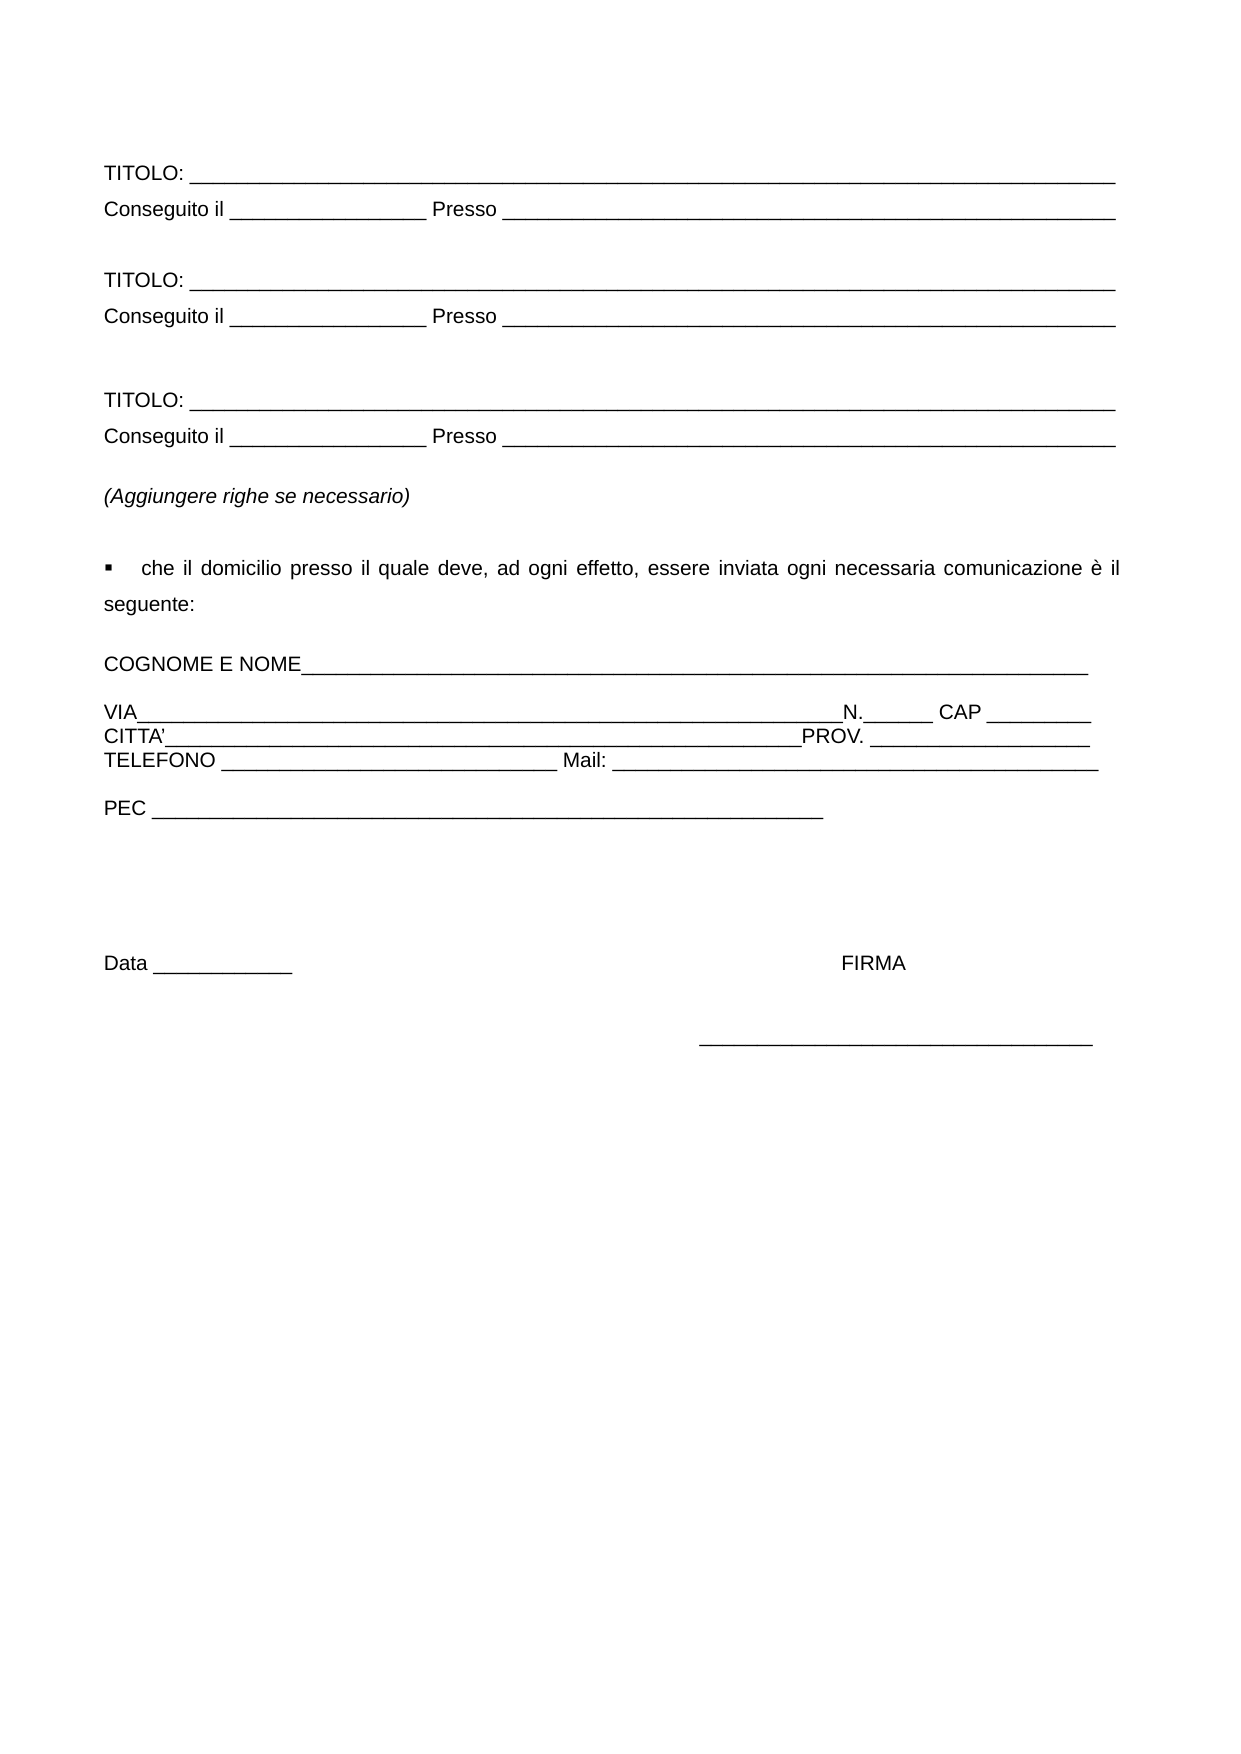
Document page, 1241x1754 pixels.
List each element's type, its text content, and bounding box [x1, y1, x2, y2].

text Conseguito il _________________ Presso _____________________________________________________ [103, 304, 1122, 328]
text TELEFONO _____________________________ Mail: __________________________________________ [103, 748, 1122, 772]
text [103, 196, 1122, 220]
list che il domicilio presso il quale deve, ad ogni effetto, essere inviata ogni necessaria comunicazione è il seguente: [103, 556, 1122, 616]
text Conseguito il _________________ Presso _____________________________________________________ [103, 424, 1122, 448]
text TITOLO: ________________________________________________________________________________ [103, 388, 1122, 412]
text Data ____________ FIRMA [103, 951, 1122, 975]
text PEC __________________________________________________________ [103, 796, 1122, 819]
text COGNOME E NOME____________________________________________________________________ [103, 652, 1122, 676]
text __________________________________ [620, 1023, 1122, 1047]
text TITOLO: ________________________________________________________________________________ [103, 268, 1122, 292]
text (Aggiungere righe se necessario) [103, 484, 1122, 508]
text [103, 161, 1122, 184]
